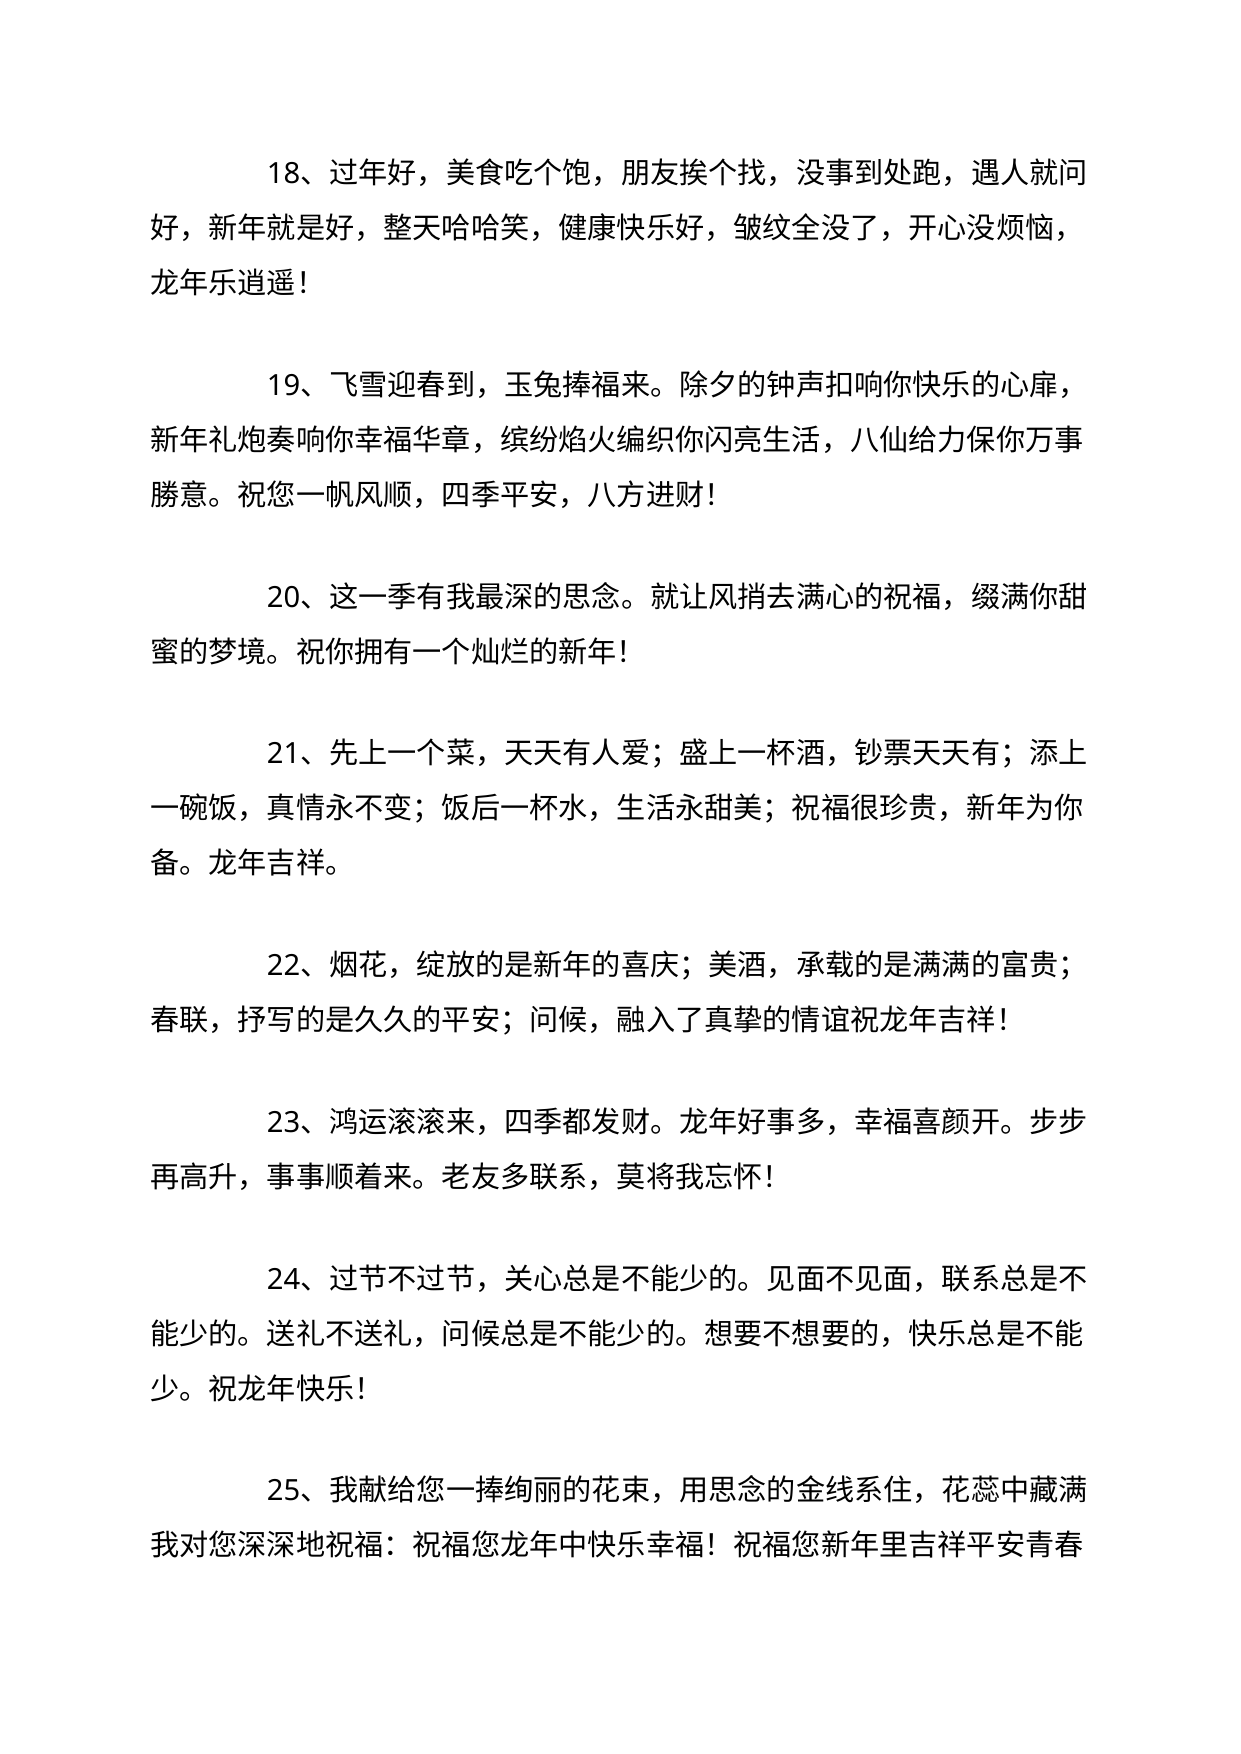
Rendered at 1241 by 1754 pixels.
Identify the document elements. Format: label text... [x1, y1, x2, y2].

text 24、过节不过节，关心总是不能少的。见面不见面，联系总是不能少的。送礼不送礼，问候总是不能少的。想要不想要的，快乐总是不能少。祝龙年快乐！ [150, 1255, 1090, 1407]
text 21、先上一个菜，天天有人爱；盛上一杯酒，钞票天天有；添上一碗饭，真情永不变；饭后一杯水，生活永甜美；祝福很珍贵，新年为你备。龙年吉祥。 [150, 730, 1090, 882]
text 23、鸿运滚滚来，四季都发财。龙年好事多，幸福喜颜开。步步再高升，事事顺着来。老友多联系，莫将我忘怀！ [150, 1098, 1090, 1196]
text 20、这一季有我最深的思念。就让风捎去满心的祝福，缀满你甜蜜的梦境。祝你拥有一个灿烂的新年！ [150, 573, 1090, 671]
text 22、烟花，绽放的是新年的喜庆；美酒，承载的是满满的富贵；春联，抒写的是久久的平安；问候，融入了真挚的情谊祝龙年吉祥！ [150, 942, 1090, 1039]
text 19、飞雪迎春到，玉兔捧福来。除夕的钟声扣响你快乐的心扉，新年礼炮奏响你幸福华章，缤纷焰火编织你闪亮生活，八仙给力保你万事勝意。祝您一帆风顺，四季平安，八方进财！ [150, 362, 1090, 514]
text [150, 1467, 1090, 1564]
text 18、过年好，美食吃个饱，朋友挨个找，没事到处跑，遇人就问好，新年就是好，整天哈哈笑，健康快乐好，皱纹全没了，开心没烦恼，龙年乐逍遥！ [150, 150, 1090, 302]
